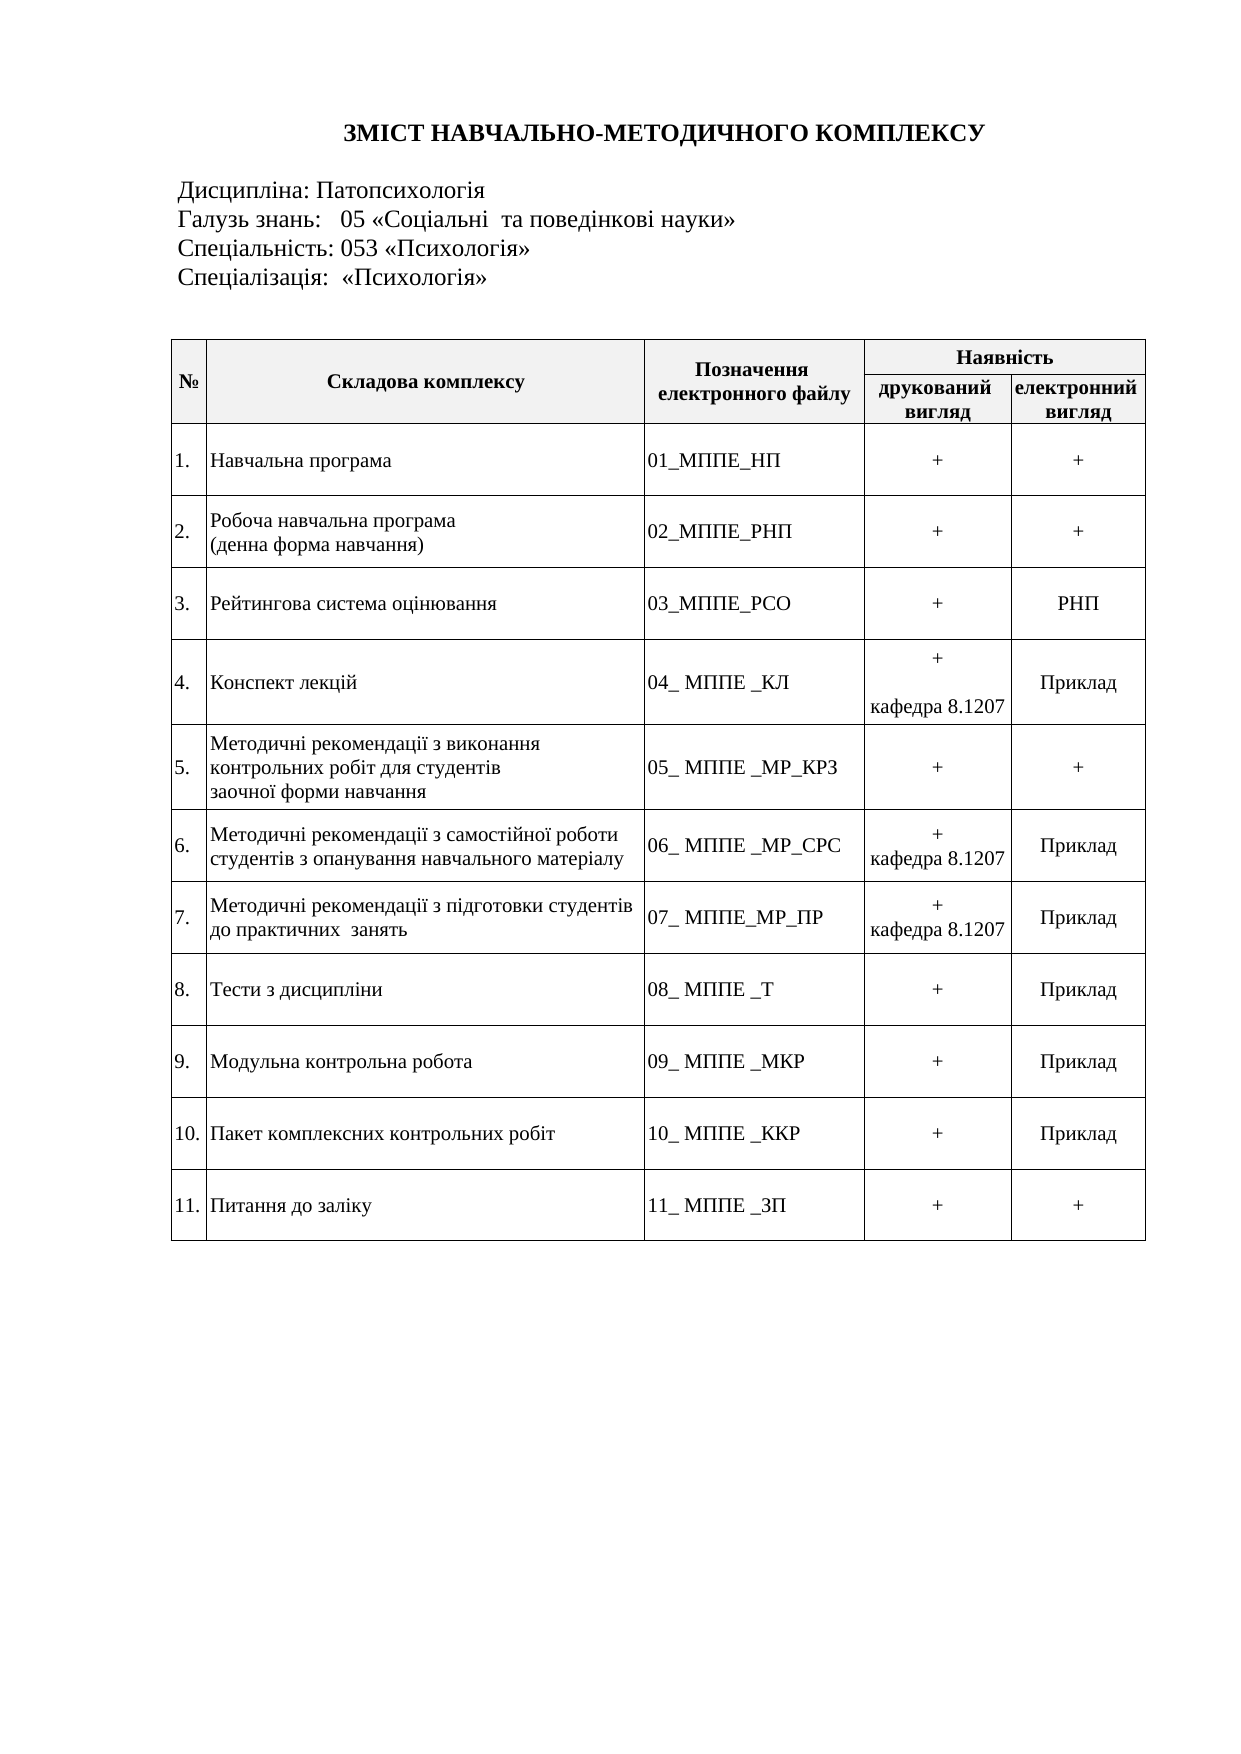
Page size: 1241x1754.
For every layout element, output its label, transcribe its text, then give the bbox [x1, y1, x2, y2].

table_cell + [1012, 424, 1145, 495]
table_cell 06_ МППЕ _МР_СРС [645, 810, 864, 881]
table_cell Методичні рекомендації з підготовки студентів до практичних занять [207, 882, 644, 953]
table_cell + кафедра 8.1207 [865, 640, 1011, 724]
table_header № [172, 340, 206, 423]
table_cell 01_МППЕ_НП [645, 424, 864, 495]
table_cell Пакет комплексних контрольних робіт [207, 1098, 644, 1168]
table_cell 03_МППЕ_РСО [645, 568, 864, 639]
table_cell [172, 1098, 206, 1168]
table_cell + кафедра 8.1207 [865, 810, 1011, 881]
table_cell [172, 882, 206, 953]
table_cell [172, 424, 206, 495]
table_cell Приклад [1012, 882, 1145, 953]
table_cell + [865, 496, 1011, 567]
table_cell Приклад [1012, 810, 1145, 881]
table_cell [172, 1026, 206, 1097]
table_cell 02_МППЕ_РНП [645, 496, 864, 567]
table_cell 04_ МППЕ _КЛ [645, 640, 864, 724]
table_cell + [865, 424, 1011, 495]
table_cell + [865, 1026, 1011, 1097]
text Спеціалізація: «Психологія» [177, 262, 1152, 291]
table_cell [172, 496, 206, 567]
table_cell [172, 1170, 206, 1240]
table_cell Навчальна програма [207, 424, 644, 495]
table_cell Питання до заліку [207, 1170, 644, 1240]
table_cell 05_ МППЕ _МР_КРЗ [645, 725, 864, 809]
table_cell Приклад [1012, 1098, 1145, 1168]
table_cell [172, 568, 206, 639]
text Галузь знань: 05 «Соціальні та поведінкові науки» [177, 204, 1152, 233]
table_cell + кафедра 8.1207 [865, 882, 1011, 953]
table_cell 09_ МППЕ _МКР [645, 1026, 864, 1097]
table_cell друкований вигляд [865, 375, 1011, 423]
table_cell + [865, 1170, 1011, 1240]
text Спеціальність: 053 «Психологія» [177, 233, 1152, 262]
table_header Позначення електронного файлу [645, 340, 864, 423]
table_cell 11_ МППЕ _ЗП [645, 1170, 864, 1240]
table_cell електронний вигляд [1012, 375, 1145, 423]
table_cell Конспект лекцій [207, 640, 644, 724]
table_cell Рейтингова система оцінювання [207, 568, 644, 639]
table_cell 08_ МППЕ _Т [645, 954, 864, 1025]
table_cell + [865, 954, 1011, 1025]
table_cell + [865, 1098, 1011, 1168]
table_cell [172, 810, 206, 881]
table_header Наявність [865, 340, 1145, 374]
table_cell Приклад [1012, 640, 1145, 724]
table_cell Приклад [1012, 1026, 1145, 1097]
table_cell 10_ МППЕ _ККР [645, 1098, 864, 1168]
table_cell + [865, 725, 1011, 809]
table_cell [172, 725, 206, 809]
table_cell 07_ МППЕ_МР_ПР [645, 882, 864, 953]
table_cell Робоча навчальна програма (денна форма навчання) [207, 496, 644, 567]
table_cell + [1012, 725, 1145, 809]
text Зміст Навчально-методичного Комплексу [177, 118, 1152, 147]
table_cell + [1012, 496, 1145, 567]
table_cell [172, 640, 206, 724]
table_cell Методичні рекомендації з самостійної роботи студентів з опанування навчального матеріалу [207, 810, 644, 881]
table_header Складова комплексу [207, 340, 644, 423]
table_cell РНП [1012, 568, 1145, 639]
table_cell Методичні рекомендації з виконання контрольних робіт для студентів заочної форми навчання [207, 725, 644, 809]
table_cell + [865, 568, 1011, 639]
table_cell Тести з дисципліни [207, 954, 644, 1025]
text Дисципліна: Патопсихологія [177, 176, 1152, 204]
table_cell Приклад [1012, 954, 1145, 1025]
table_cell [172, 954, 206, 1025]
table_cell Модульна контрольна робота [207, 1026, 644, 1097]
table_cell + [1012, 1170, 1145, 1240]
